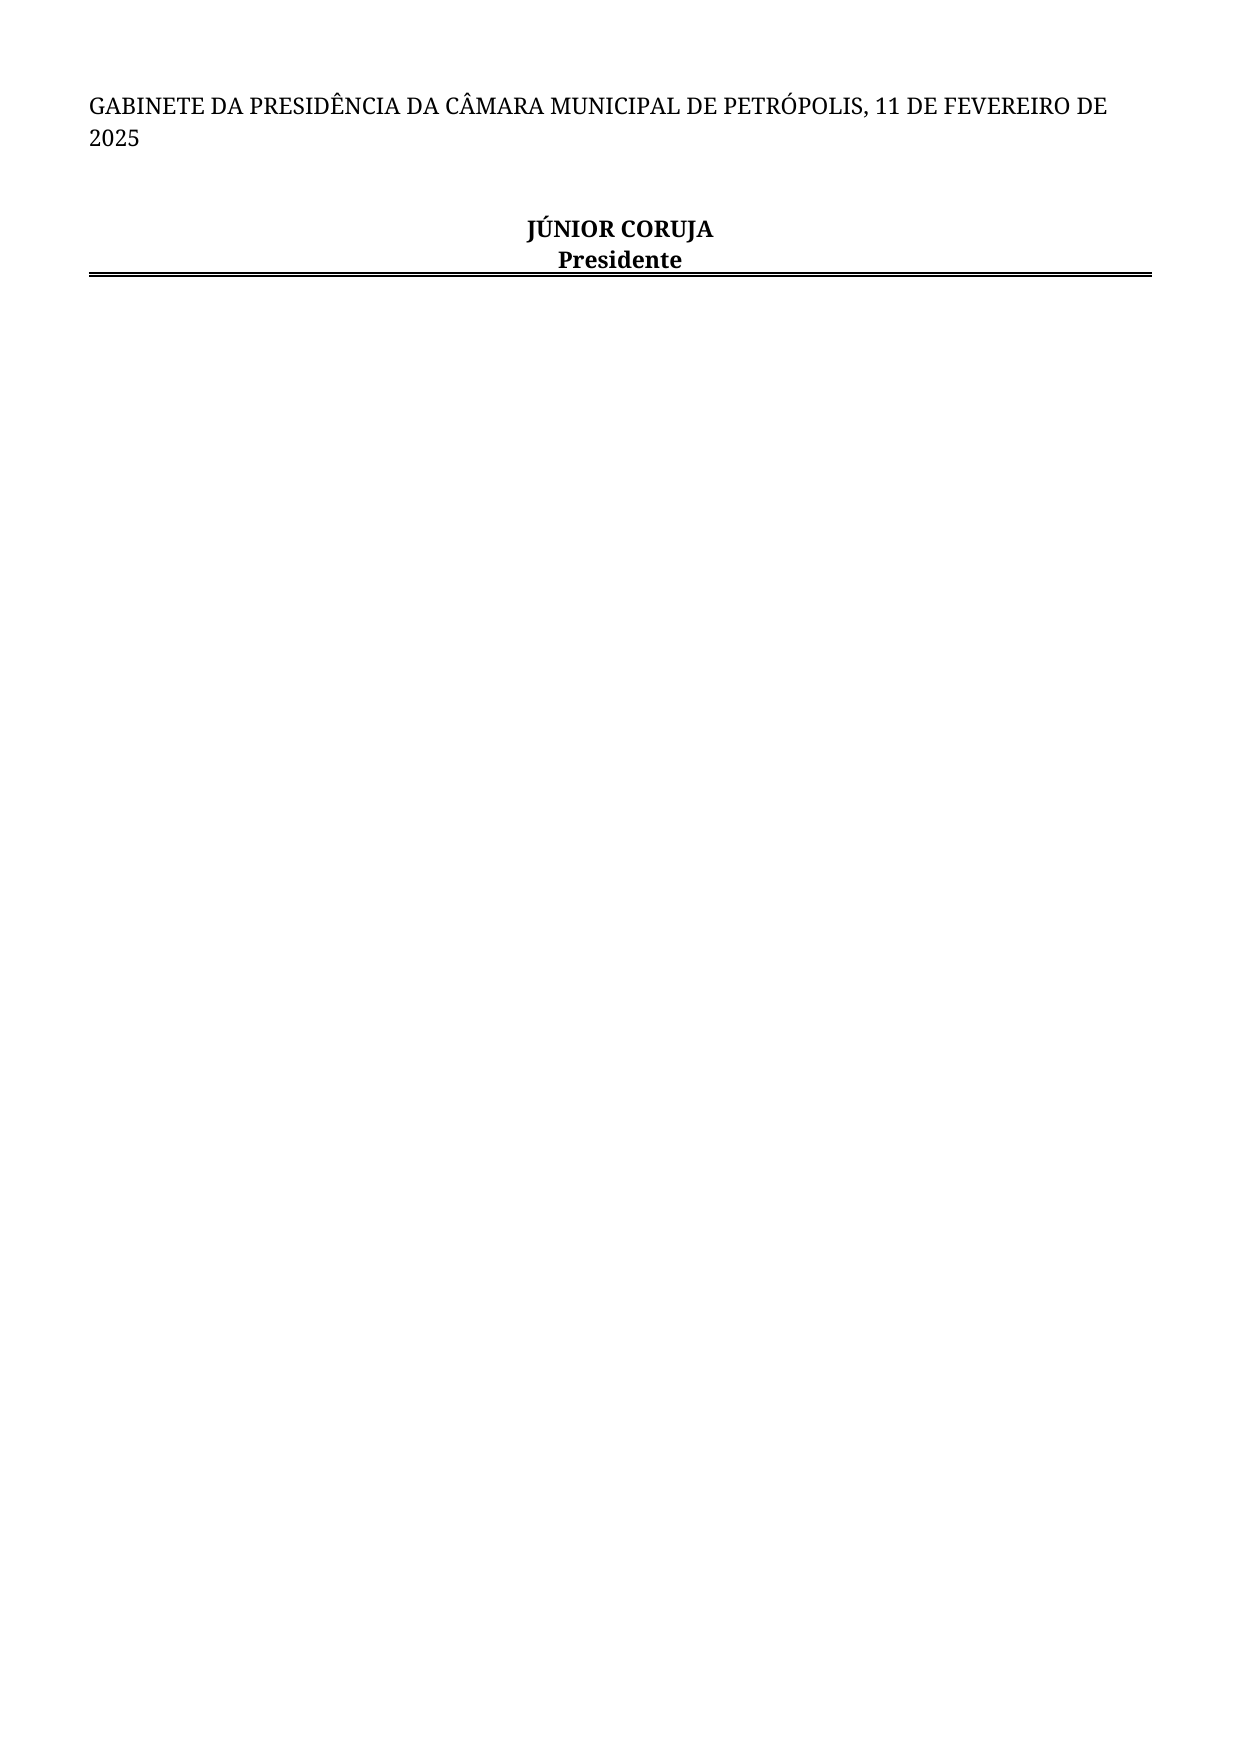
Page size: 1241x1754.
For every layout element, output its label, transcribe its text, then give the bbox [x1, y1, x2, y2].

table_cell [89, 59, 1152, 153]
table_cell JÚNIOR CORUJA Presidente [89, 153, 1152, 272]
